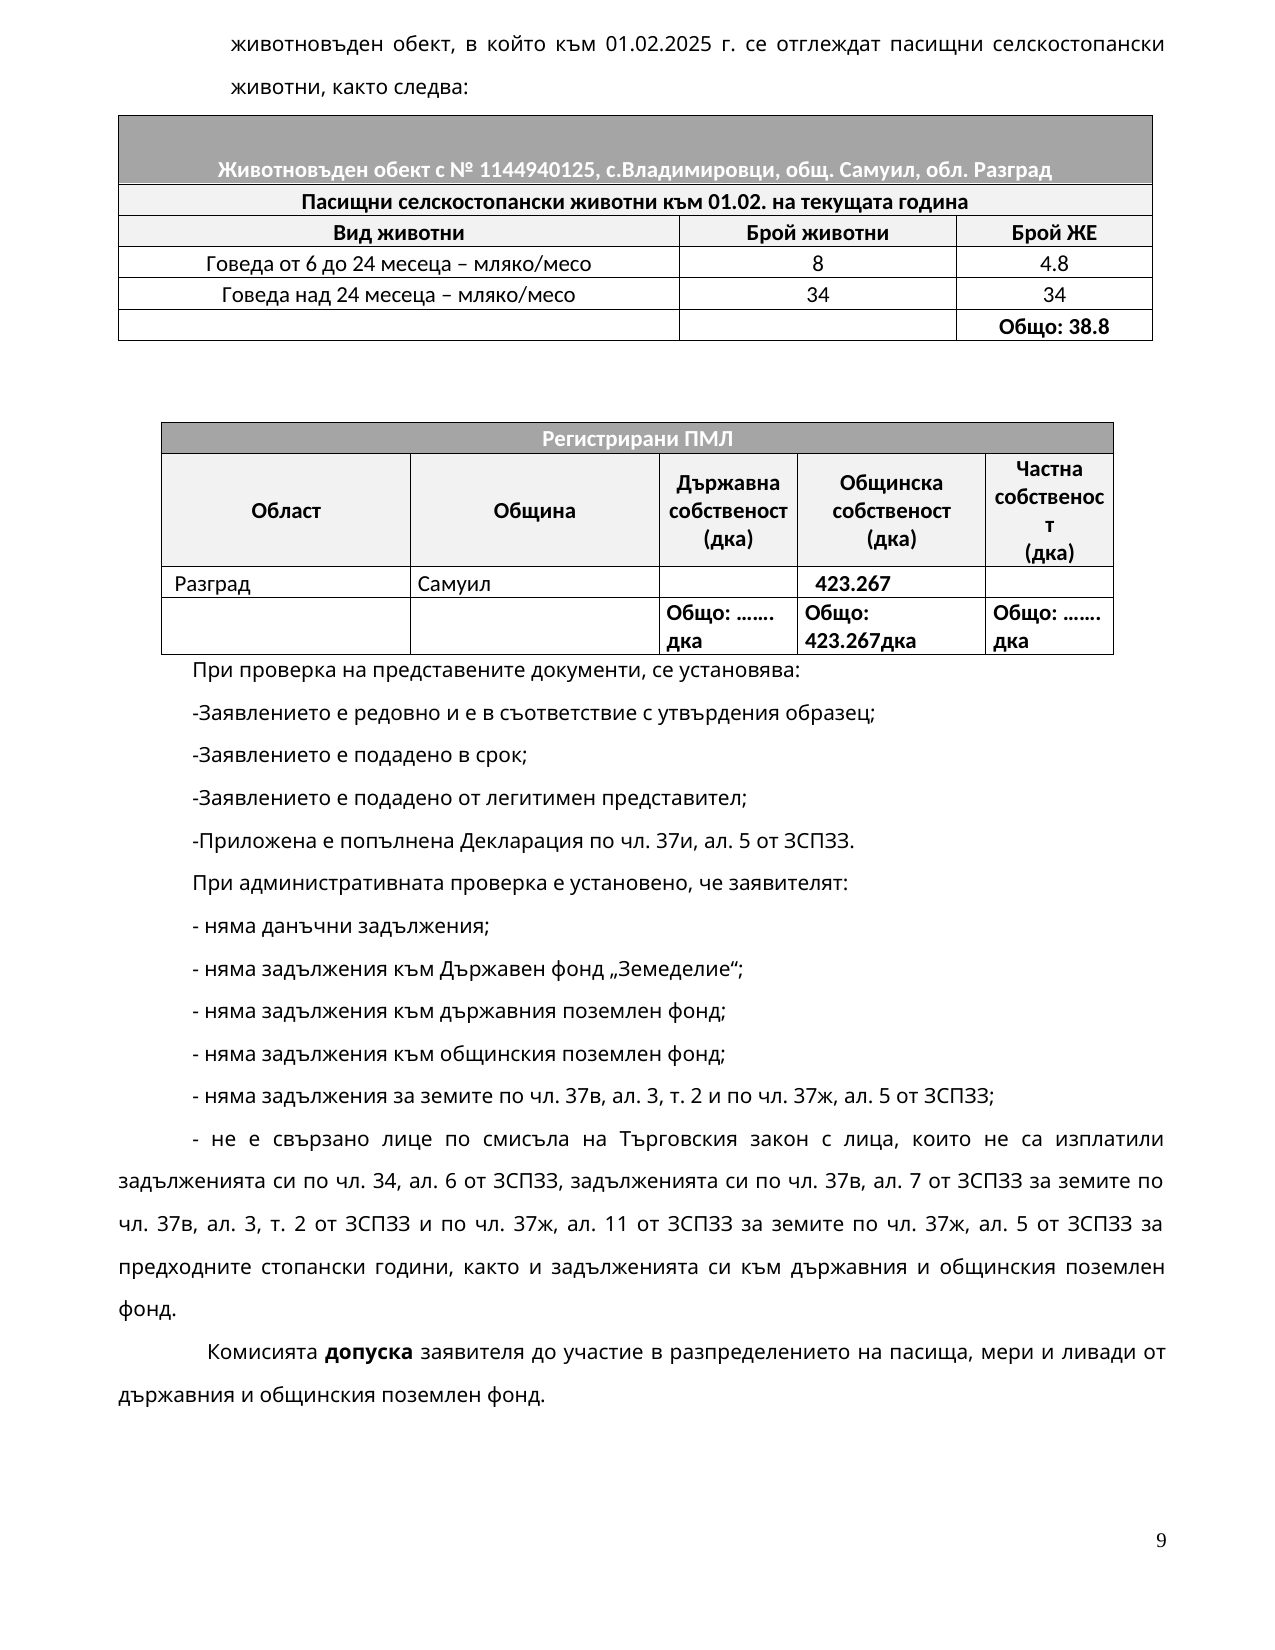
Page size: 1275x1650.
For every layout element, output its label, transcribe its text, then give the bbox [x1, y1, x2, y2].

table_cell 34 [680, 278, 956, 308]
table_cell [986, 567, 1113, 597]
table_cell [411, 598, 659, 654]
table_cell Говеда от 6 до 24 месеца – мляко/месо [119, 247, 679, 277]
table_cell Област [162, 454, 410, 566]
table_cell Общо: ……. дка [986, 598, 1113, 654]
table_cell Брой животни [680, 216, 956, 246]
table_cell Общо: 423.267дка [798, 598, 985, 654]
list - няма задължения към общинския поземлен фонд; [118, 1039, 1166, 1067]
text -Приложена е попълнена Декларация по чл. 37и, ал. 5 от ЗСПЗЗ. [118, 826, 1166, 854]
text При проверка на представените документи, се установява: [118, 655, 1166, 684]
table_header Регистрирани ПМЛ [162, 423, 1113, 453]
table_cell Община [411, 454, 659, 566]
table_cell Самуил [411, 567, 659, 597]
table_cell Общинска собственост (дка) [798, 454, 985, 566]
table_cell Разград [162, 567, 410, 597]
list - няма задължения към държавния поземлен фонд; [118, 996, 1166, 1025]
text -Заявлението е редовно и е в съответствие с утвърдения образец; [118, 698, 1166, 726]
list Комисията допуска заявителя до участие в разпределението на пасища, мери и ливади от държавния и общинския поземлен фонд. [118, 1337, 1166, 1408]
table_cell Говеда над 24 месеца – мляко/месо [119, 278, 679, 308]
table_cell [162, 598, 410, 654]
table_cell Пасищни селскостопански животни към 01.02. на текущата година [119, 185, 1152, 215]
table_cell Частна собственост (дка) [986, 454, 1113, 566]
table_header Животновъден обект с № 1144940125, с.Владимировци, общ. Самуил, обл. Разград [119, 116, 1152, 183]
list При административната проверка е установено, че заявителят: [118, 868, 1166, 897]
table_cell Държавна собственост (дка) [660, 454, 797, 566]
table_cell 34 [957, 278, 1152, 308]
table_cell [680, 310, 956, 340]
table_cell [660, 567, 797, 597]
list - няма задължения към Държавен фонд „Земеделие“; [118, 954, 1166, 982]
table_cell [119, 310, 679, 340]
table_cell Общо: ……. дка [660, 598, 797, 654]
table_cell Общо: 38.8 [957, 310, 1152, 340]
table_cell Вид животни [119, 216, 679, 246]
table_cell 423.267 [798, 567, 985, 597]
table_cell 8 [680, 247, 956, 277]
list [193, 29, 1166, 101]
table_cell 4.8 [957, 247, 1152, 277]
text -Заявлението е подадено от легитимен представител; [118, 783, 1166, 812]
list - не е свързано лице по смисъла на Търговския закон с лица, които не са изплатили задълженията си по чл. 34, ал. 6 от ЗСПЗЗ, задълженията си по чл. 37в, ал. 7 от ЗСПЗЗ за земите по чл. 37в, ал. 3, т. 2 от ЗСПЗЗ и по чл. 37ж, ал. 11 от ЗСПЗЗ за земите по чл. 37ж, ал. 5 от ЗСПЗЗ за предходните стопански години, както и задълженията си към държавния и общинския поземлен фонд. [118, 1124, 1166, 1323]
list - няма задължения за земите по чл. 37в, ал. 3, т. 2 и по чл. 37ж, ал. 5 от ЗСПЗЗ; [118, 1081, 1166, 1110]
table_cell Брой ЖЕ [957, 216, 1152, 246]
list - няма данъчни задължения; [118, 911, 1166, 939]
text -Заявлението е подадено в срок; [118, 741, 1166, 769]
